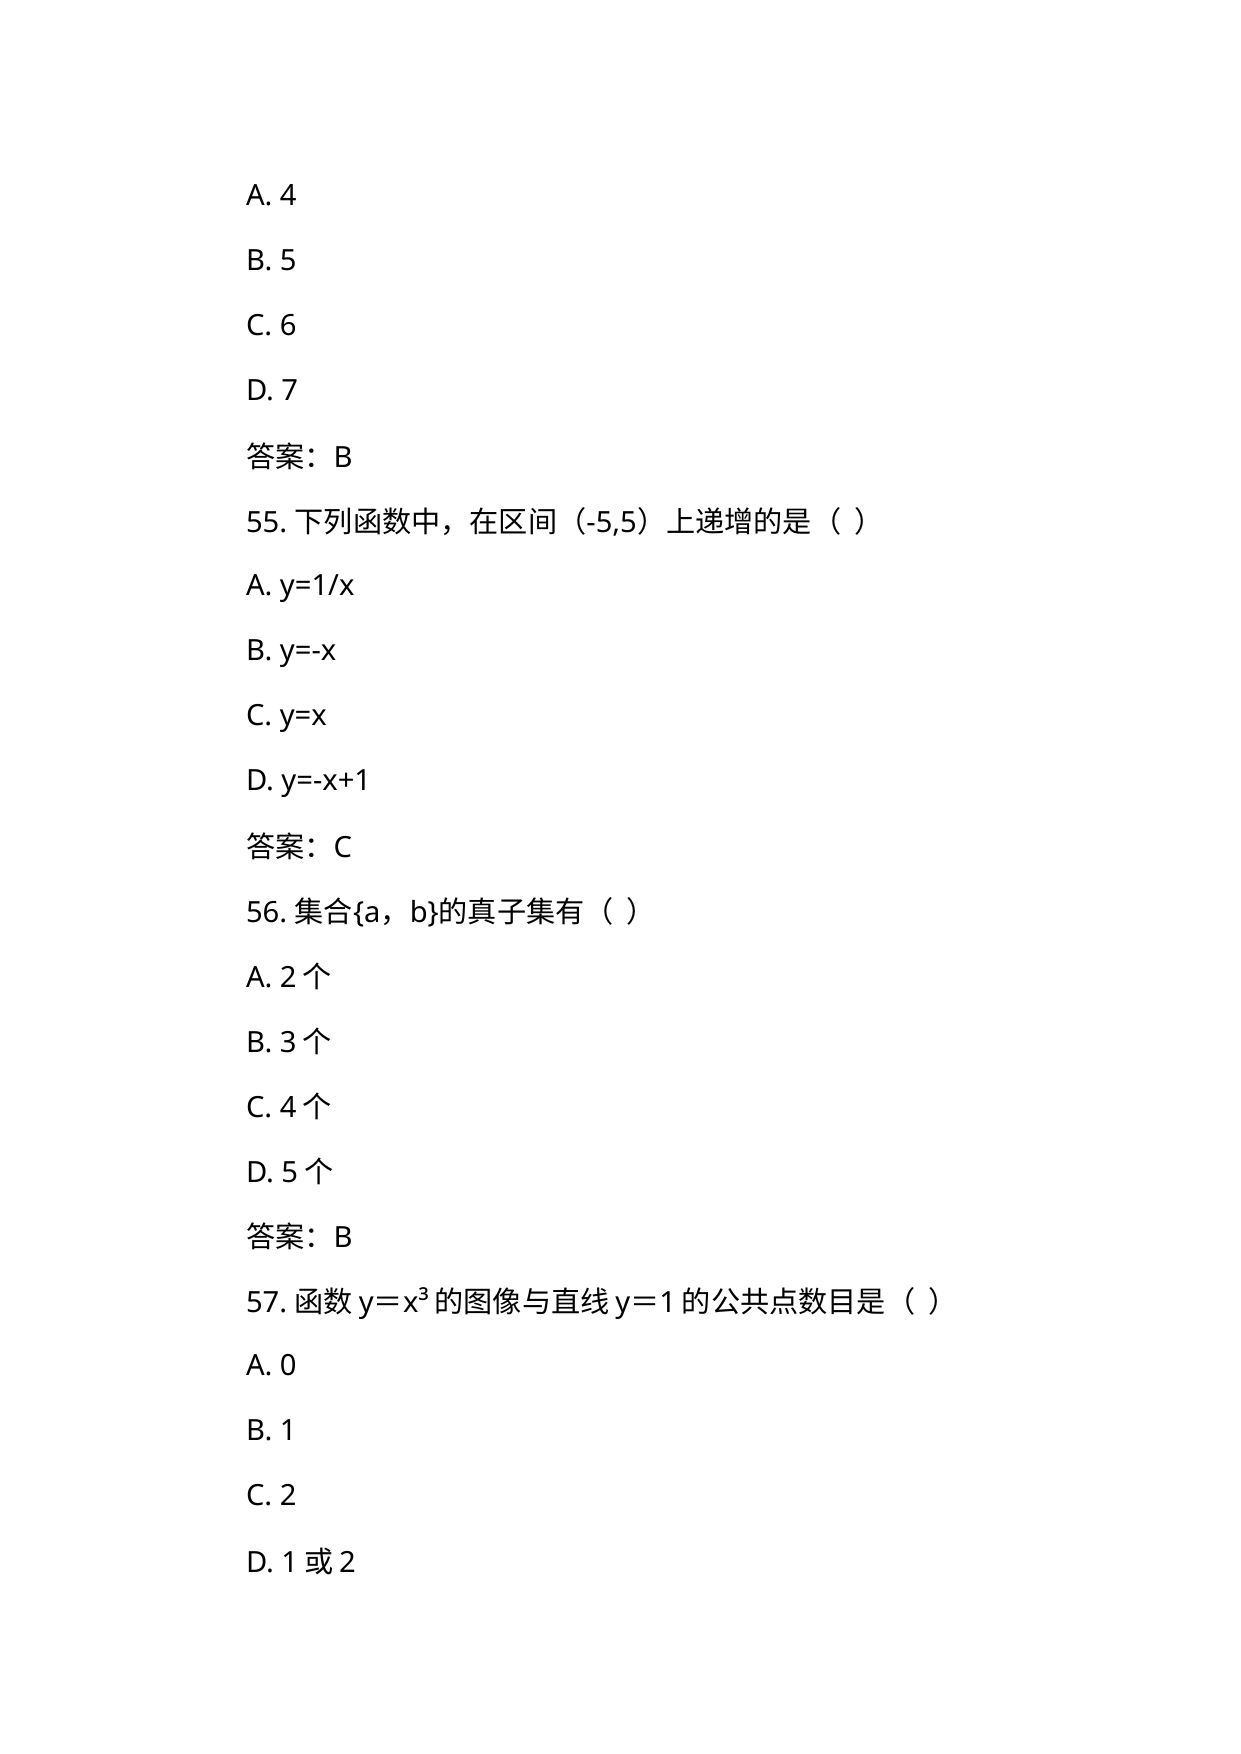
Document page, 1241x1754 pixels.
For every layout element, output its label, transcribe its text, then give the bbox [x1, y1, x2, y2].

text A. 2个 [187, 942, 1053, 1007]
text D. 1或2 [187, 1527, 1053, 1592]
text B. 3个 [187, 1007, 1053, 1072]
text C. 4个 [187, 1072, 1053, 1137]
text B. 5 [187, 227, 1053, 292]
text A. y=1/x [187, 552, 1053, 617]
text A. 4 [187, 162, 1053, 227]
text C. 2 [187, 1462, 1053, 1527]
text A. 0 [187, 1332, 1053, 1397]
text 答案：C [187, 812, 1053, 877]
text D. y=-x+1 [187, 747, 1053, 812]
text 56. 集合{a，b}的真子集有（ ） [187, 877, 1053, 942]
text C. 6 [187, 292, 1053, 357]
text B. 1 [187, 1397, 1053, 1462]
text 答案：B [187, 1202, 1053, 1267]
text D. 5个 [187, 1137, 1053, 1202]
text 答案：B [187, 422, 1053, 487]
text B. y=-x [187, 617, 1053, 682]
text C. y=x [187, 682, 1053, 747]
text 57. 函数y＝x³的图像与直线y＝1的公共点数目是（ ） [187, 1267, 1053, 1332]
text 55. 下列函数中，在区间（-5,5）上递增的是（ ） [187, 487, 1053, 552]
text D. 7 [187, 357, 1053, 422]
